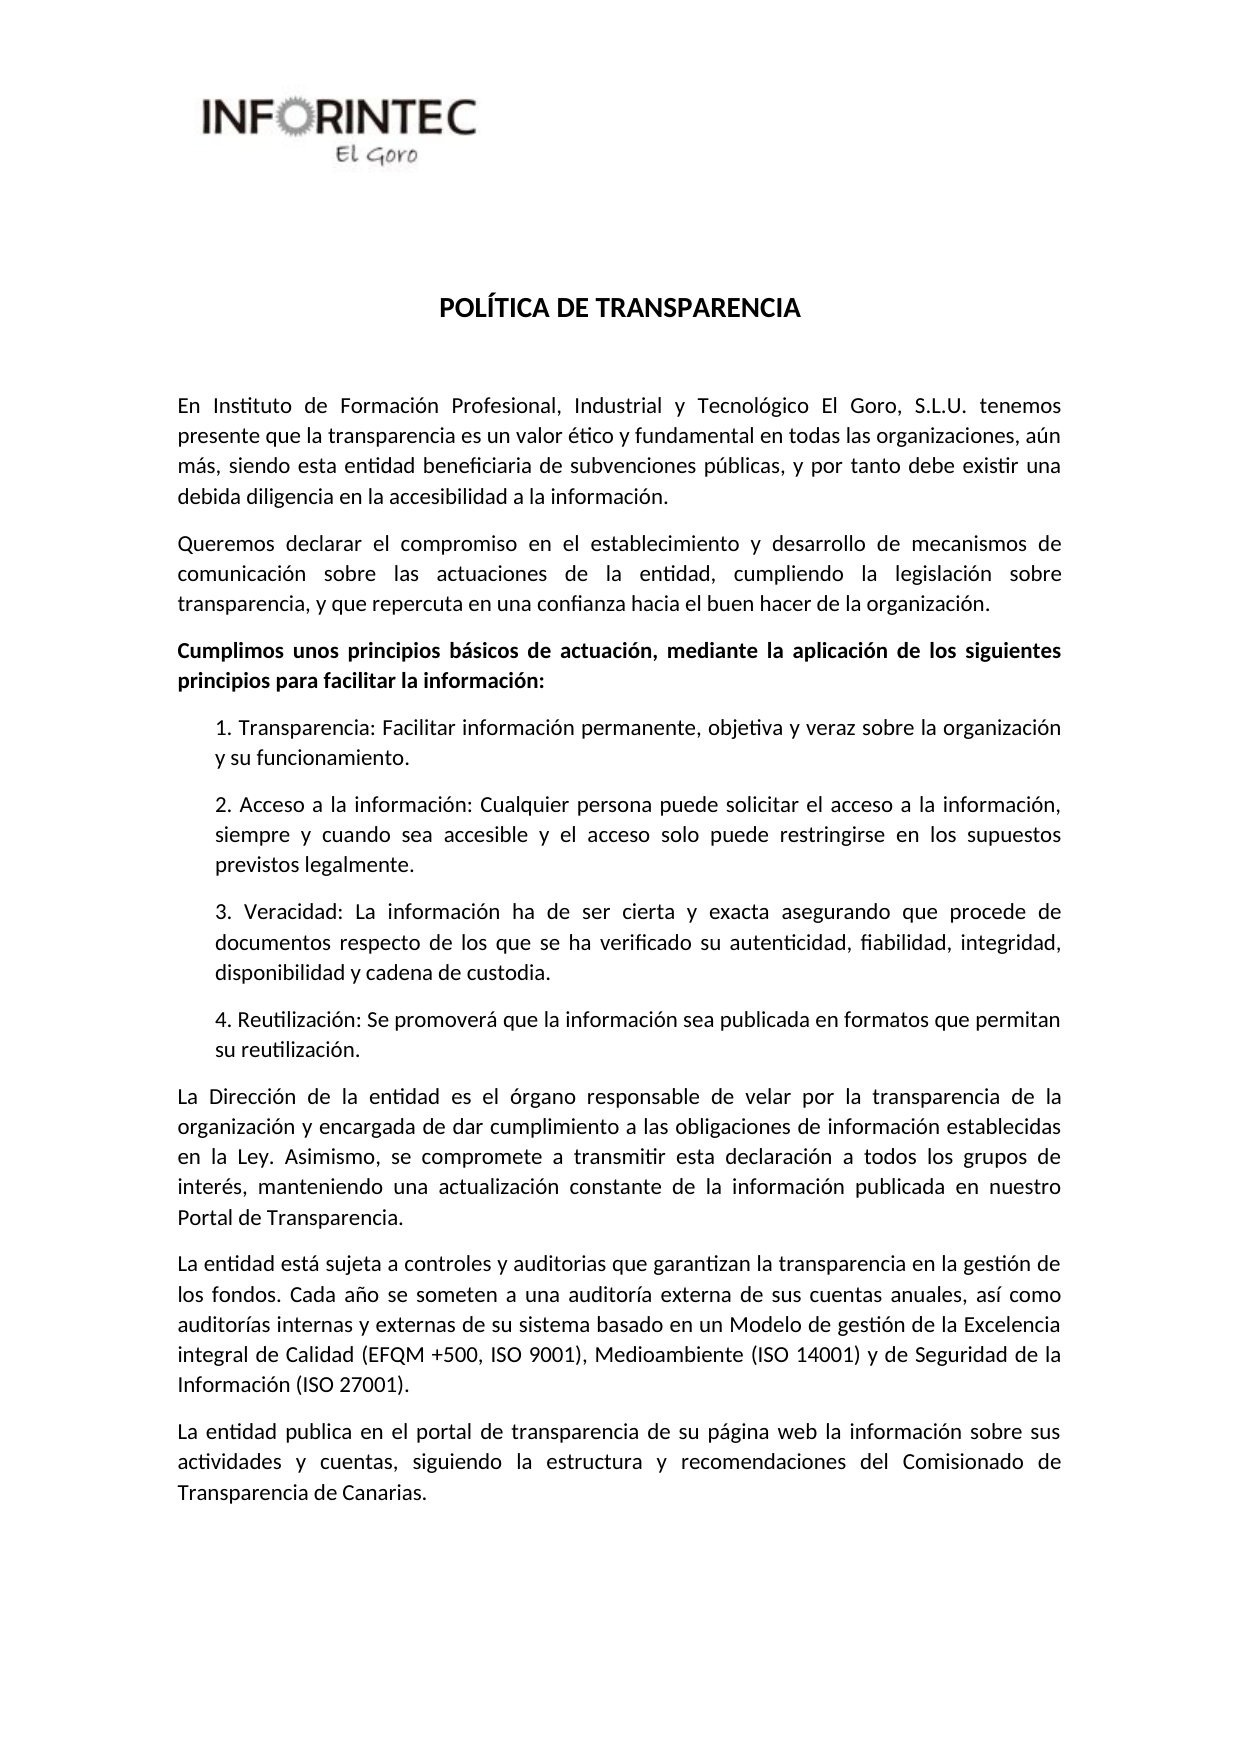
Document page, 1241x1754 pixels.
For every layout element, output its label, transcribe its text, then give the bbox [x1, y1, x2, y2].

text 4. Reutilización: Se promoverá que la información sea publicada en formatos que permitan su reutilización. [215, 1005, 1063, 1063]
text Cumplimos unos principios básicos de actuación, mediante la aplicación de los siguientes principios para facilitar la información: [177, 636, 1063, 694]
text La entidad está sujeta a controles y auditorias que garantizan la transparencia en la gestión de los fondos. Cada año se someten a una auditoría externa de sus cuentas anuales, así como auditorías internas y externas de su sistema basado en un Modelo de gestión de la Excelencia integral de Calidad (EFQM +500, ISO 9001), Medioambiente (ISO 14001) y de Seguridad de la Información (ISO 27001). [177, 1249, 1063, 1398]
text La Dirección de la entidad es el órgano responsable de velar por la transparencia de la organización y encargada de dar cumplimiento a las obligaciones de información establecidas en la Ley. Asimismo, se compromete a transmitir esta declaración a todos los grupos de interés, manteniendo una actualización constante de la información publicada en nuestro Portal de Transparencia. [177, 1082, 1063, 1231]
text Queremos declarar el compromiso en el establecimiento y desarrollo de mecanismos de comunicación sobre las actuaciones de la entidad, cumpliendo la legislación sobre transparencia, y que repercuta en una confianza hacia el buen hacer de la organización. [177, 529, 1063, 617]
text POLÍTICA DE TRANSPARENCIA [177, 289, 1063, 325]
text 1. Transparencia: Facilitar información permanente, objetiva y veraz sobre la organización y su funcionamiento. [215, 713, 1063, 771]
picture [177, 73, 487, 179]
text En Instituto de Formación Profesional, Industrial y Tecnológico El Goro, S.L.U. tenemos presente que la transparencia es un valor ético y fundamental en todas las organizaciones, aún más, siendo esta entidad beneficiaria de subvenciones públicas, y por tanto debe existir una debida diligencia en la accesibilidad a la información. [177, 391, 1063, 510]
text 2. Acceso a la información: Cualquier persona puede solicitar el acceso a la información, siempre y cuando sea accesible y el acceso solo puede restringirse en los supuestos previstos legalmente. [215, 790, 1063, 879]
text La entidad publica en el portal de transparencia de su página web la información sobre sus actividades y cuentas, siguiendo la estructura y recomendaciones del Comisionado de Transparencia de Canarias. [177, 1417, 1063, 1506]
text 3. Veracidad: La información ha de ser cierta y exacta asegurando que procede de documentos respecto de los que se ha verificado su autenticidad, fiabilidad, integridad, disponibilidad y cadena de custodia. [215, 897, 1063, 986]
